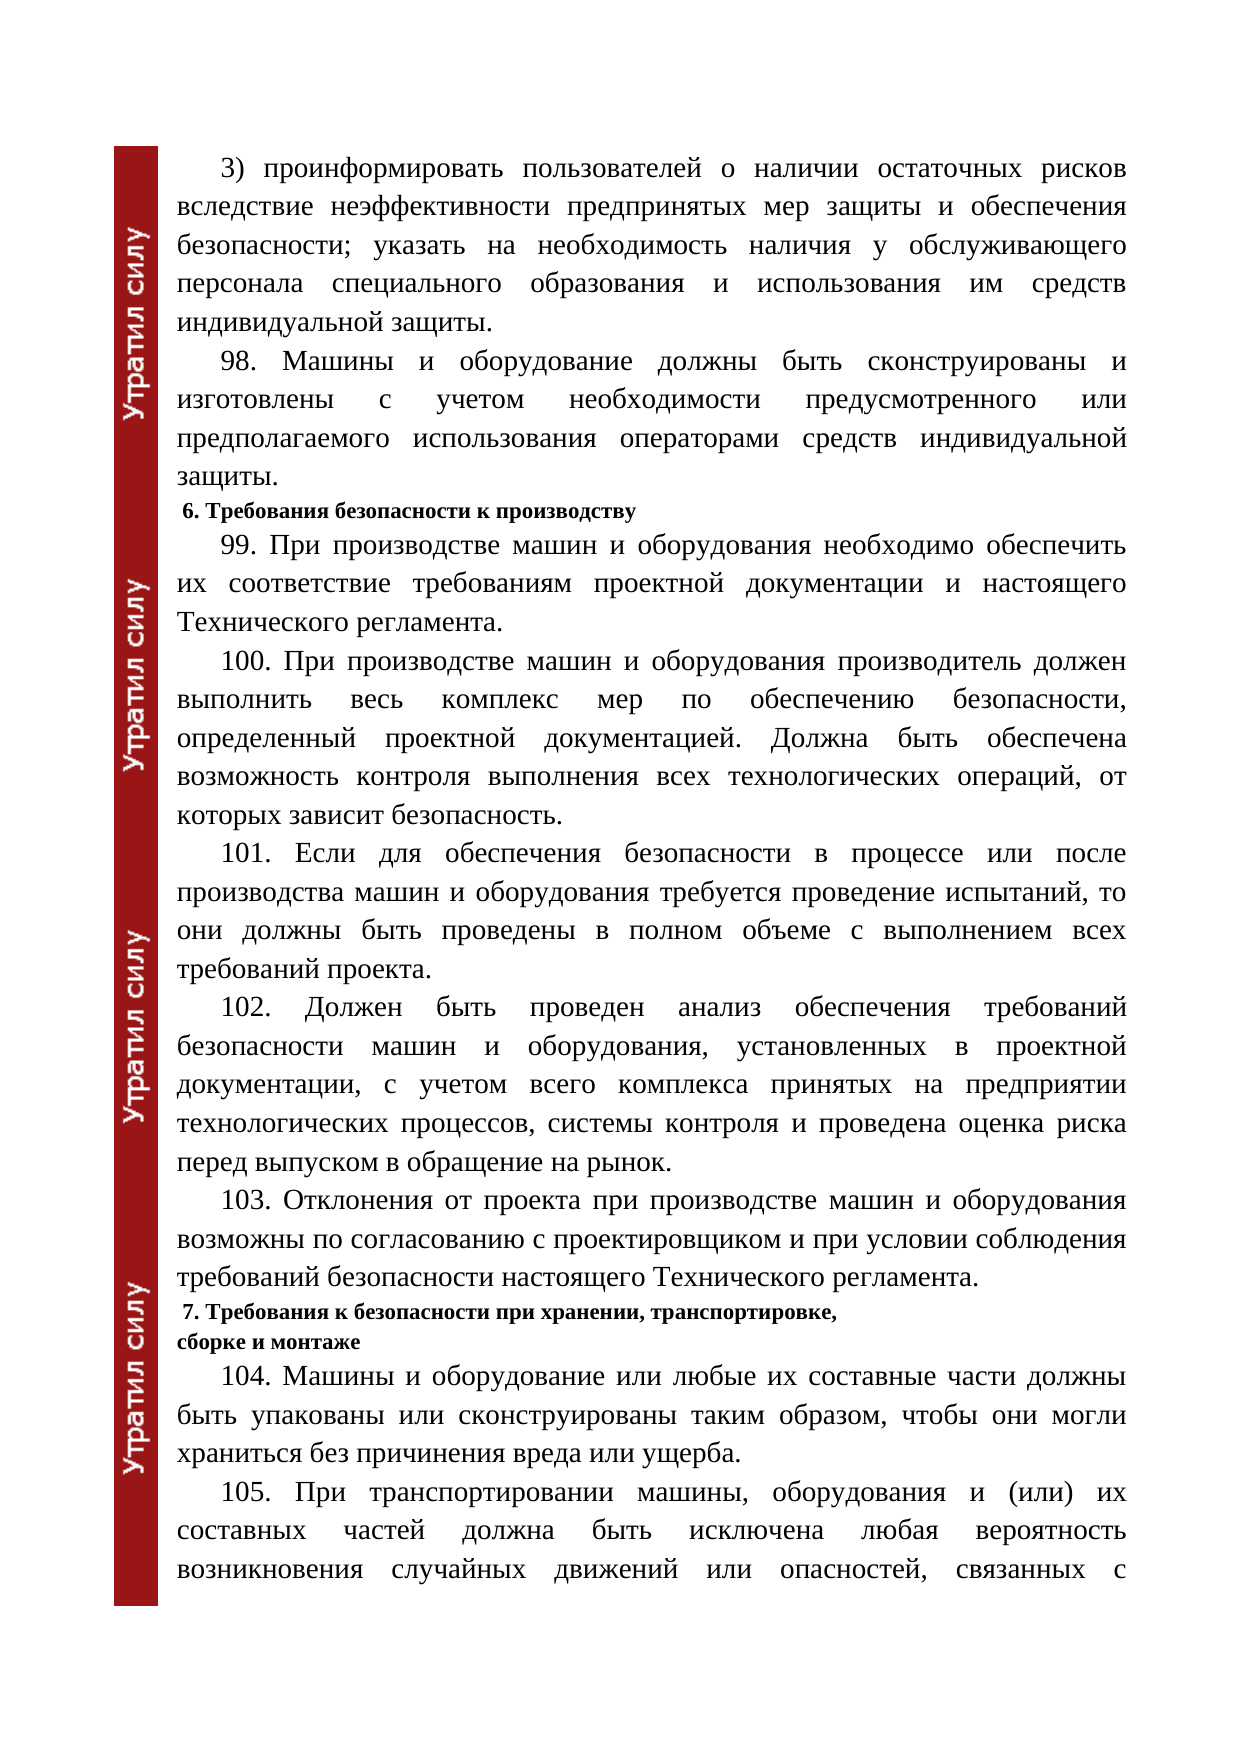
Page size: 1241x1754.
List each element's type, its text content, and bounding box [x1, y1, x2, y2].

text 3) проинформировать пользователей о наличии остаточных рисков вследствие неэффективности предпринятых мер защиты и обеспечения безопасности; указать на необходимость наличия у обслуживающего персонала специального образования и использования им средств индивидуальной защиты. [112, 150, 1128, 338]
text 7. Требования к безопасности при хранении, транспортировке, сборке и монтаже [112, 1298, 1128, 1354]
text 104. Машины и оборудование или любые их составные части должны быть упакованы или сконструированы таким образом, чтобы они могли храниться без причинения вреда или ущерба. [112, 1358, 1128, 1469]
picture [114, 1293, 158, 1298]
picture [114, 146, 158, 150]
picture [114, 1354, 158, 1358]
text 103. Отклонения от проекта при производстве машин и оборудования возможны по согласованию с проектировщиком и при условии соблюдения требований безопасности настоящего Технического регламента. [112, 1182, 1128, 1293]
text 98. Машины и оборудование должны быть сконструированы и изготовлены с учетом необходимости предусмотренного или предполагаемого использования операторами средств индивидуальной защиты. [112, 343, 1128, 492]
text 100. При производстве машин и оборудования производитель должен выполнить весь комплекс мер по обеспечению безопасности, определенный проектной документацией. Должна быть обеспечена возможность контроля выполнения всех технологических операций, от которых зависит безопасность. [112, 643, 1128, 830]
picture [114, 638, 158, 643]
picture [114, 338, 158, 343]
picture [114, 830, 158, 835]
text 102. Должен быть проведен анализ обеспечения требований безопасности машин и оборудования, установленных в проектной документации, с учетом всего комплекса принятых на предприятии технологических процессов, системы контроля и проведена оценка риска перед выпуском в обращение на рынок. [112, 989, 1128, 1177]
picture [114, 492, 158, 497]
picture [114, 1177, 158, 1182]
picture [114, 523, 158, 527]
text 99. При производстве машин и оборудования необходимо обеспечить их соответствие требованиям проектной документации и настоящего Технического регламента. [112, 527, 1128, 638]
picture [114, 984, 158, 989]
picture [114, 1584, 158, 1606]
text 101. Если для обеспечения безопасности в процессе или после производства машин и оборудования требуется проведение испытаний, то они должны быть проведены в полном объеме с выполнением всех требований проекта. [112, 835, 1128, 984]
picture [114, 1469, 158, 1474]
text 6. Требования безопасности к производству [112, 497, 1128, 523]
